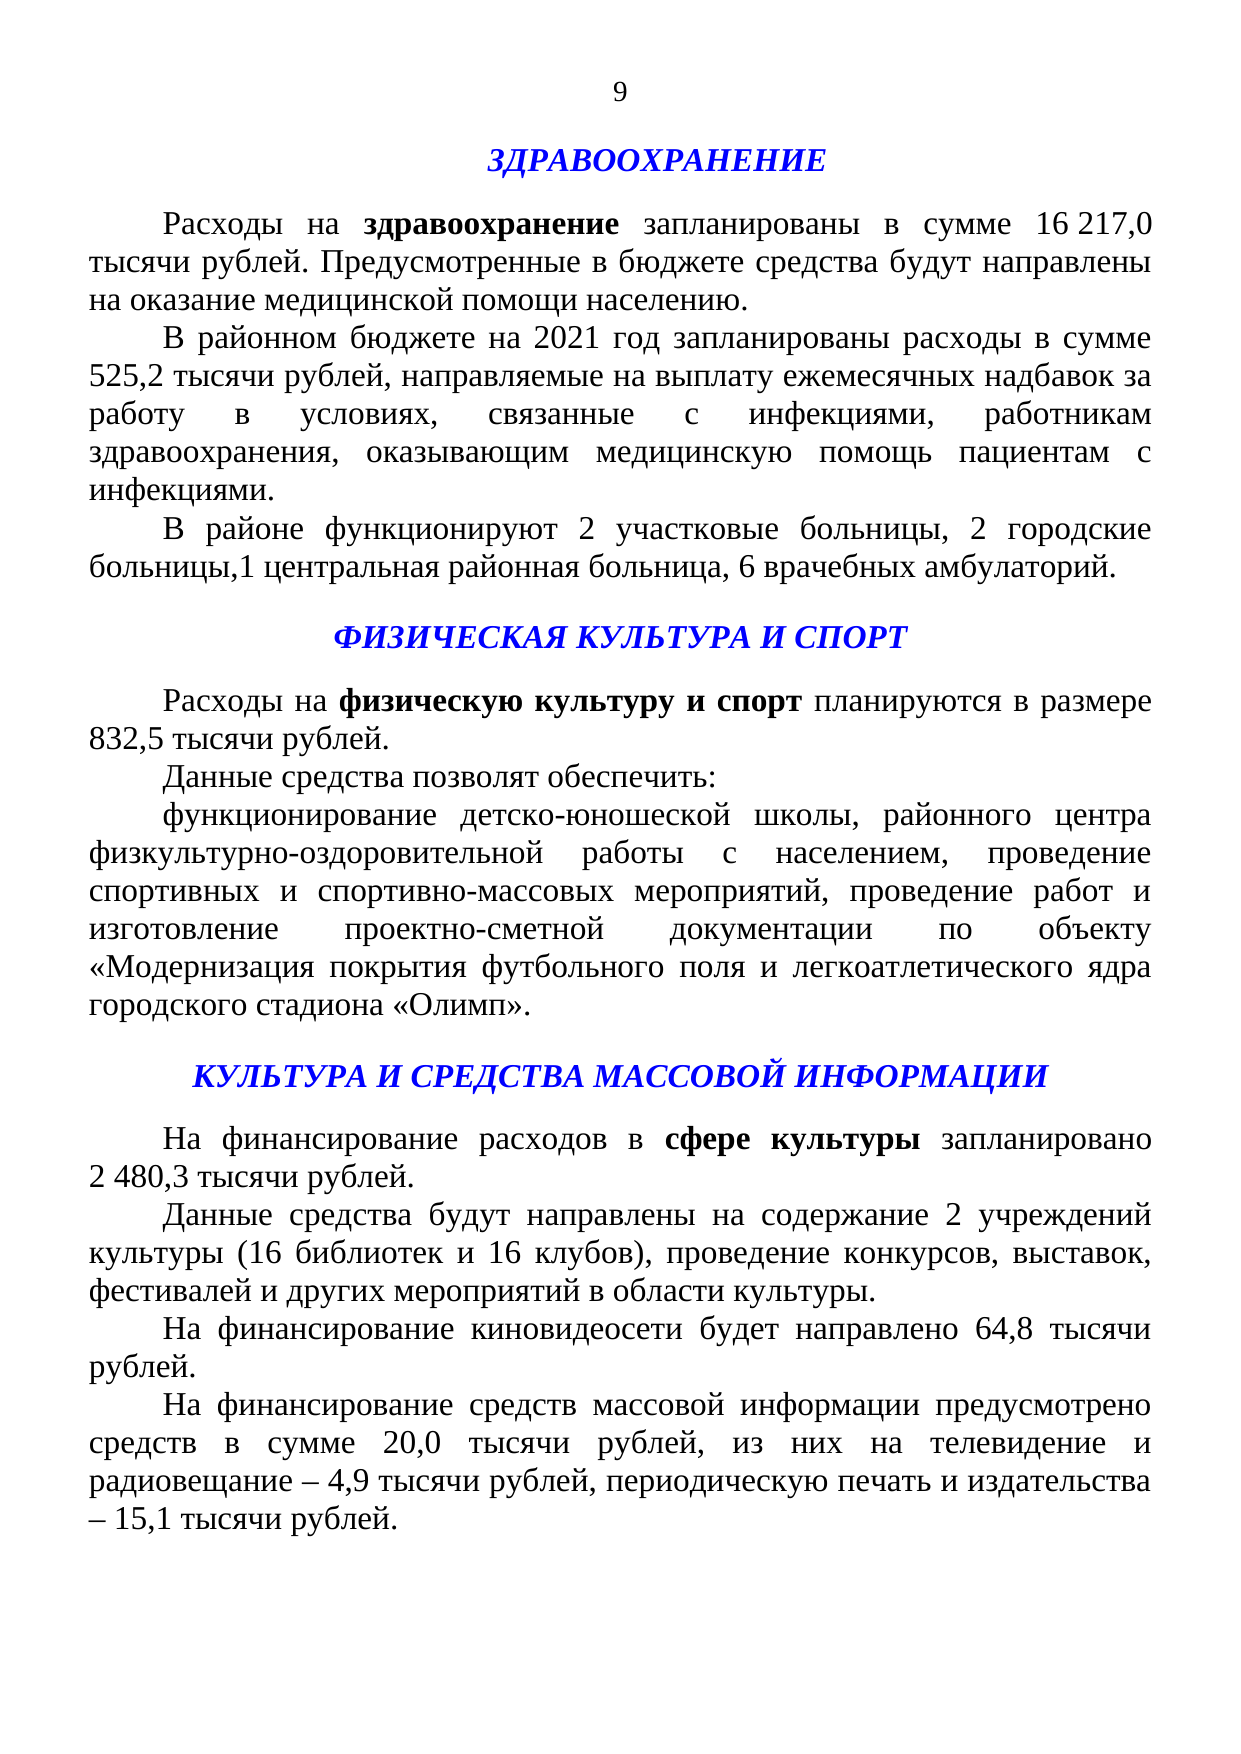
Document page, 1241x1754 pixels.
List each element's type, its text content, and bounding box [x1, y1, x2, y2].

text На финансирование средств массовой информации предусмотрено средств в сумме 20,0 тысячи рублей, из них на телевидение и радиовещание – 4,9 тысячи рублей, периодическую печать и издательства – 15,1 тысячи рублей. [89, 1385, 1152, 1537]
text На финансирование расходов в сфере культуры запланировано 2 480,3 тысячи рублей. [89, 1119, 1152, 1195]
text Расходы на здравоохранение запланированы в сумме 16 217,0 тысячи рублей. Предусмотренные в бюджете средства будут направлены на оказание медицинской помощи населению. [89, 204, 1152, 318]
text КУЛЬТУРА И СРЕДСТВА МАССОВОЙ ИНФОРМАЦИИ [89, 1060, 1152, 1094]
text функционирование детско-юношеской школы, районного центра физкультурно-оздоровительной работы с населением, проведение спортивных и спортивно-массовых мероприятий, проведение работ и изготовление проектно-сметной документации по объекту «Модернизация покрытия футбольного поля и легкоатлетического ядра городского стадиона «Олимп». [89, 795, 1152, 1023]
text Данные средства позволят обеспечить: [89, 757, 1152, 795]
text ФИЗИЧЕСКАЯ КУЛЬТУРА И СПОРТ [89, 622, 1152, 656]
text Данные средства будут направлены на содержание 2 учреждений культуры (16 библиотек и 16 клубов), проведение конкурсов, выставок, фестивалей и других мероприятий в области культуры. [89, 1195, 1152, 1309]
text ЗДРАВООХРАНЕНИЕ [89, 141, 1152, 179]
text Расходы на физическую культуру и спорт планируются в размере 832,5 тысячи рублей. [89, 681, 1152, 757]
text В районе функционируют 2 участковые больницы, 2 городские больницы,1 центральная районная больница, 6 врачебных амбулаторий. [89, 508, 1152, 585]
text На финансирование киновидеосети будет направлено 64,8 тысячи рублей. [89, 1309, 1152, 1385]
text В районном бюджете на 2021 год запланированы расходы в сумме 525,2 тысячи рублей, направляемые на выплату ежемесячных надбавок за работу в условиях, связанные с инфекциями, работникам здравоохранения, оказывающим медицинскую помощь пациентам с инфекциями. [89, 318, 1152, 508]
